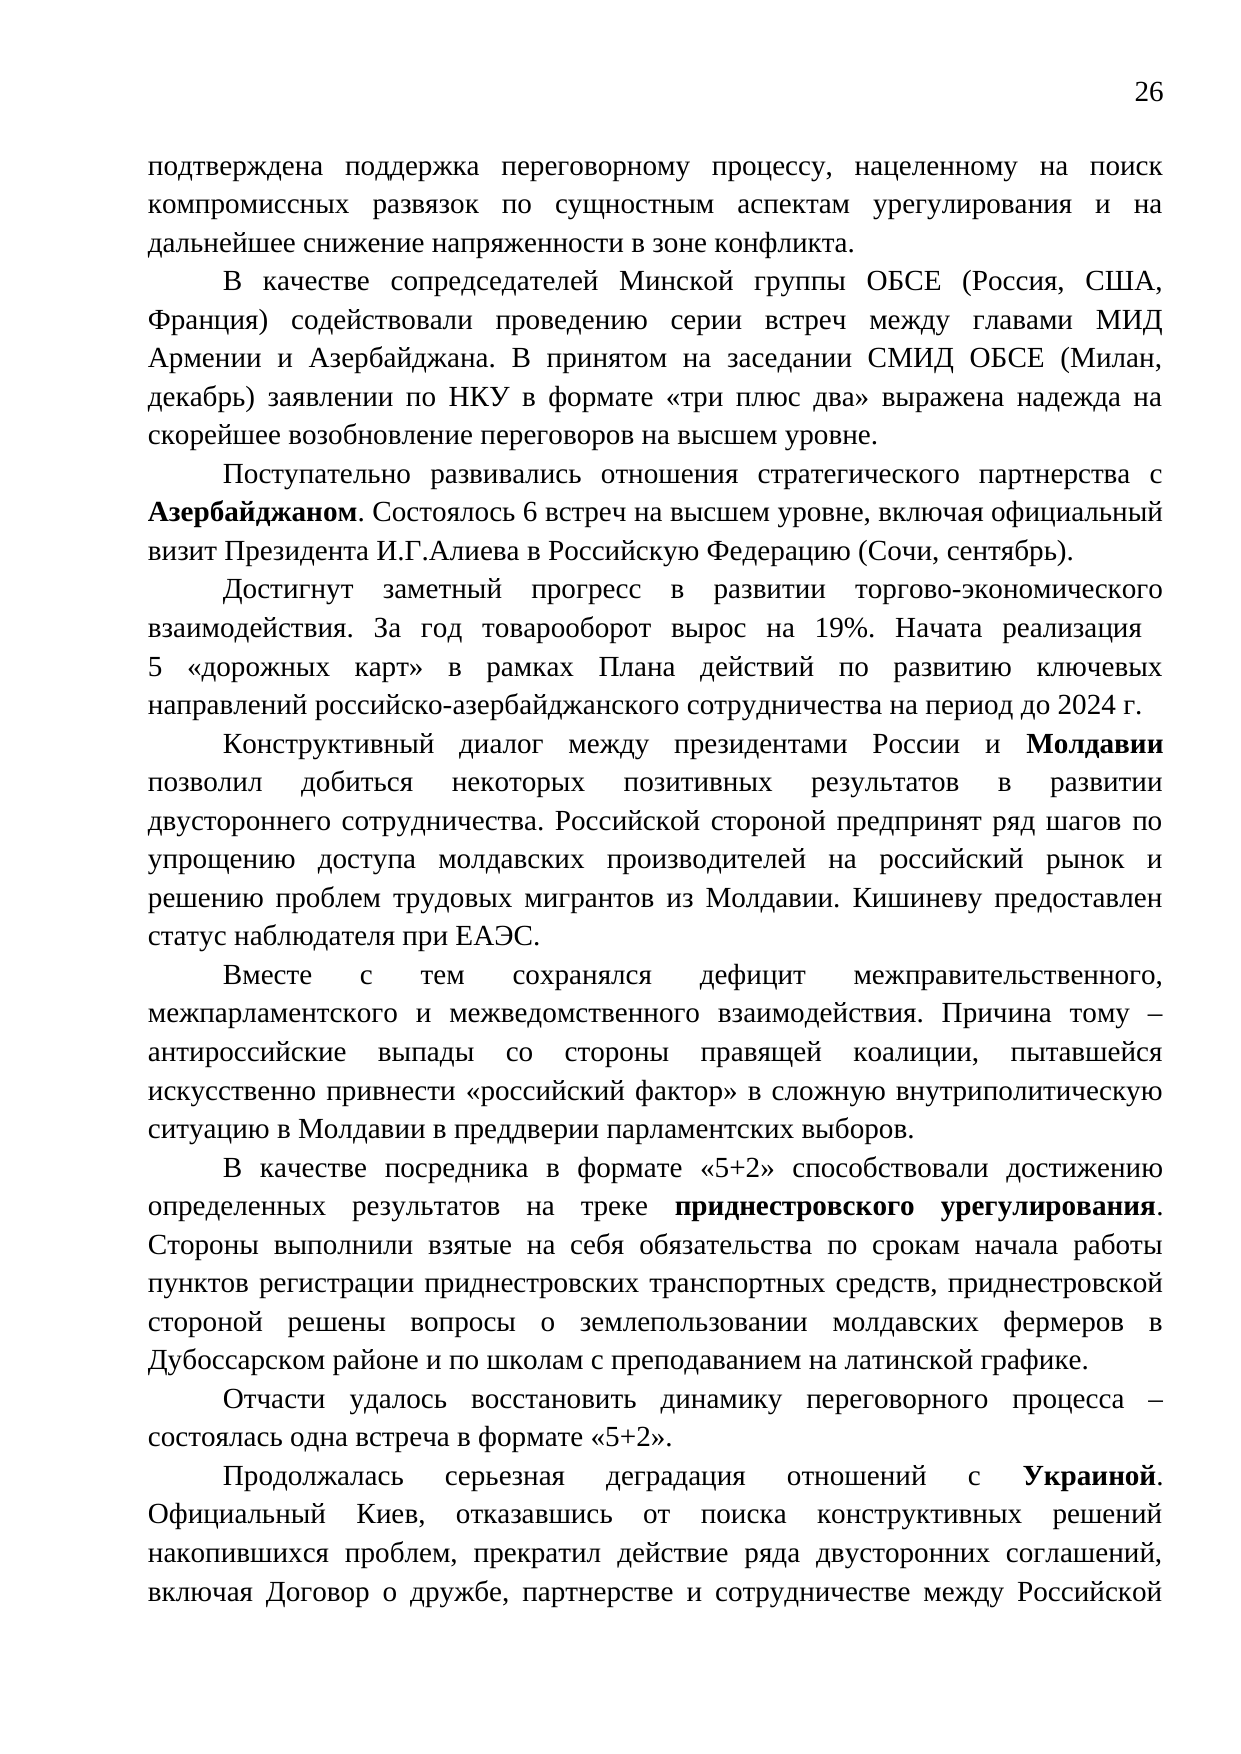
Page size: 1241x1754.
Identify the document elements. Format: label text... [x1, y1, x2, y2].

text Вместе с тем сохранялся дефицит межправительственного, межпарламентского и межведомственного взаимодействия. Причина тому – антироссийские выпады со стороны правящей коалиции, пытавшейся искусственно привнести «российский фактор» в сложную внутриполитическую ситуацию в Молдавии в преддверии парламентских выборов. [148, 957, 1163, 1145]
text Конструктивный диалог между президентами России и Молдавии позволил добиться некоторых позитивных результатов в развитии двустороннего сотрудничества. Российской стороной предпринят ряд шагов по упрощению доступа молдавских производителей на российский рынок и решению проблем трудовых мигрантов из Молдавии. Кишиневу предоставлен статус наблюдателя при ЕАЭС. [148, 726, 1163, 952]
text Достигнут заметный прогресс в развитии торгово-экономического взаимодействия. За год товарооборот вырос на 19%. Начата реализация 5 «дорожных карт» в рамках Плана действий по развитию ключевых направлений российско-азербайджанского сотрудничества на период до 2024 г. [148, 572, 1163, 721]
text В качестве сопредседателей Минской группы ОБСЕ (Россия, США, Франция) содействовали проведению серии встреч между главами МИД Армении и Азербайджана. В принятом на заседании СМИД ОБСЕ (Милан, декабрь) заявлении по НКУ в формате «три плюс два» выражена надежда на скорейшее возобновление переговоров на высшем уровне. [148, 263, 1163, 451]
text В качестве посредника в формате «5+2» способствовали достижению определенных результатов на треке приднестровского урегулирования. Стороны выполнили взятые на себя обязательства по срокам начала работы пунктов регистрации приднестровских транспортных средств, приднестровской стороной решены вопросы о землепользовании молдавских фермеров в Дубоссарском районе и по школам с преподаванием на латинской графике. [148, 1150, 1163, 1376]
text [148, 1458, 1163, 1607]
text Поступательно развивались отношения стратегического партнерства с Азербайджаном. Состоялось 6 встреч на высшем уровне, включая официальный визит Президента И.Г.Алиева в Российскую Федерацию (Сочи, сентябрь). [148, 456, 1163, 567]
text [148, 148, 1163, 258]
text Отчасти удалось восстановить динамику переговорного процесса – состоялась одна встреча в формате «5+2». [148, 1381, 1163, 1453]
